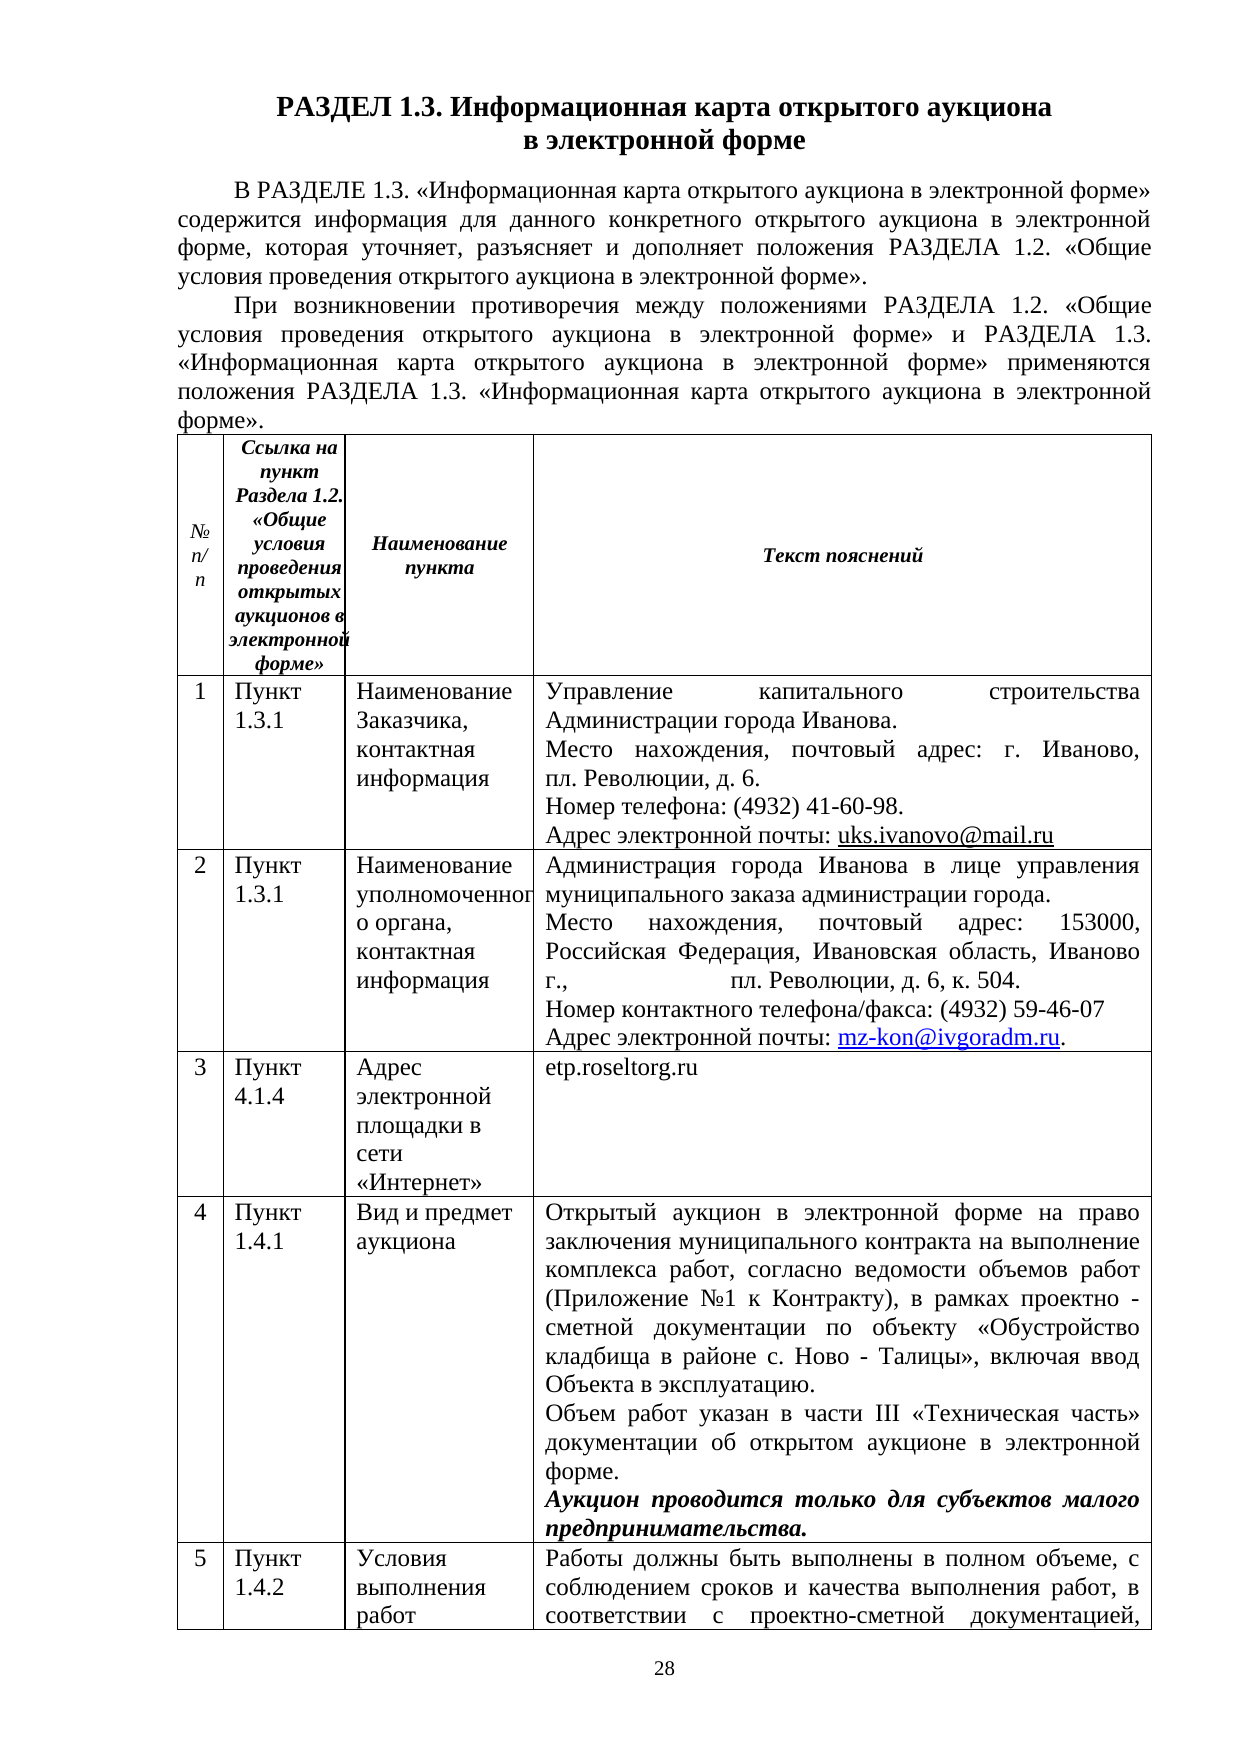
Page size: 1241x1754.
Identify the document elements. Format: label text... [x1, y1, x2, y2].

table_cell 4 [178, 1197, 223, 1542]
table_cell Пункт 4.1.4 [224, 1052, 344, 1196]
table_cell Вид и предмет аукциона [346, 1197, 533, 1542]
table_cell Пункт 1.4.1 [224, 1197, 344, 1542]
text РАЗДЕЛ 1.3. Информационная карта открытого аукциона [177, 89, 1152, 122]
table_cell Наименование уполномоченного органа, контактная информация [346, 850, 533, 1051]
table_header № п/п [178, 435, 223, 675]
table_cell Пункт 1.3.1 [224, 850, 344, 1051]
table_cell Наименование Заказчика, контактная информация [346, 676, 533, 849]
table_cell Адрес электронной площадки в сети «Интернет» [346, 1052, 533, 1196]
table_header Текст пояснений [534, 435, 1151, 675]
text в электронной форме [177, 122, 1152, 156]
table_cell Администрация города Иванова в лице управления муниципального заказа администрации города. Место нахождения, почтовый адрес: 153000, Российская Федерация, Ивановская область, Иваново г., пл. Революции, д. 6, к. 504. Номер контактного телефона/факса: (4932) 59-46-07 Адрес электронной почты: mz-kon@ivgoradm.ru. [534, 850, 1151, 1051]
table_cell 1 [178, 676, 223, 849]
table_cell 5 [178, 1543, 223, 1629]
table_cell Пункт 1.3.1 [224, 676, 344, 849]
text При возникновении противоречия между положениями Раздела 1.2. «Общие условия проведения открытого аукциона в электронной форме» и Раздела 1.3. «Информационная карта открытого аукциона в электронной форме» применяются положения Раздела 1.3. «Информационная карта открытого аукциона в электронной форме». [177, 290, 1152, 434]
table_cell Управление капитального строительства Администрации города Иванова. Место нахождения, почтовый адрес: г. Иваново, пл. Революции, д. 6. Номер телефона: (4932) 41-60-98. Адрес электронной почты: uks.ivanovo@mail.ru [534, 676, 1151, 849]
table_cell Открытый аукцион в электронной форме на право заключения муниципального контракта на выполнение комплекса работ, согласно ведомости объемов работ (Приложение №1 к Контракту), в рамках проектно - сметной документации по объекту «Обустройство кладбища в районе с. Ново - Талицы», включая ввод Объекта в эксплуатацию. Объем работ указан в части III «Техническая часть» документации об открытом аукционе в электронной форме. Аукцион проводится только для субъектов малого предпринимательства. [534, 1197, 1151, 1542]
table_cell Пункт 1.4.2 [224, 1543, 344, 1629]
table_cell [346, 1543, 533, 1629]
text В Разделе 1.3. «Информационная карта открытого аукциона в электронной форме» содержится информация для данного конкретного открытого аукциона в электронной форме, которая уточняет, разъясняет и дополняет положения Раздела 1.2. «Общие условия проведения открытого аукциона в электронной форме». [177, 175, 1152, 290]
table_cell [534, 1543, 1151, 1629]
table_header Ссылка на пункт Раздела 1.2. «Общие условия проведения открытых аукционов в электронной форме» [224, 435, 344, 675]
table_cell 3 [178, 1052, 223, 1196]
table_cell etp.roseltorg.ru [534, 1052, 1151, 1196]
table_cell 2 [178, 850, 223, 1051]
table_header Наименование пункта [346, 435, 533, 675]
